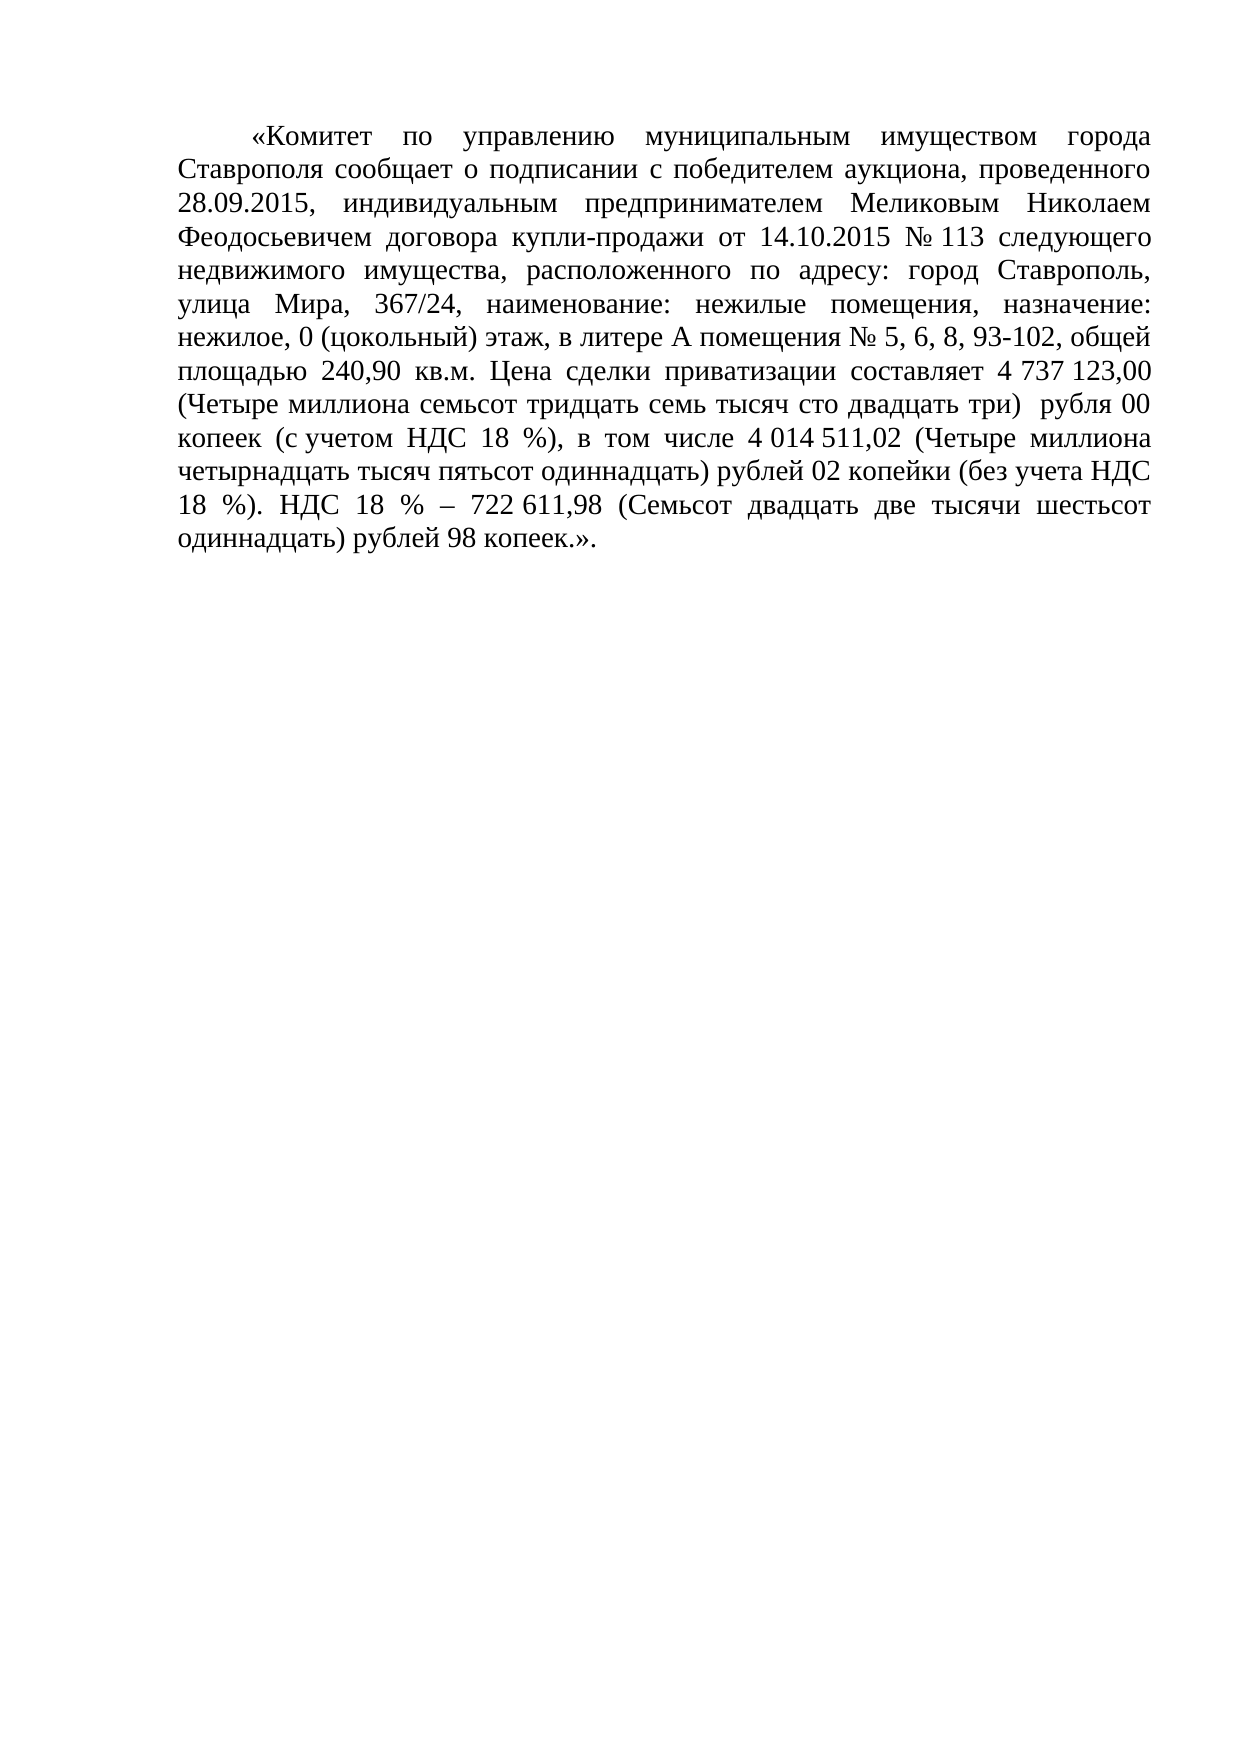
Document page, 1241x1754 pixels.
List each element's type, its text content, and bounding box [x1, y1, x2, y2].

text «Комитет по управлению муниципальным имуществом города Ставрополя сообщает о подписании с победителем аукциона, проведенного 28.09.2015, индивидуальным предпринимателем Меликовым Николаем Феодосьевичем договора купли-продажи от 14.10.2015 № 113 следующего недвижимого имущества, расположенного по адресу: город Ставрополь, улица Мира, 367/24, наименование: нежилые помещения, назначение: нежилое, 0 (цокольный) этаж, в литере А помещения № 5, 6, 8, 93-102, общей площадью 240,90 кв.м. Цена сделки приватизации составляет 4 737 123,00 (Четыре миллиона семьсот тридцать семь тысяч сто двадцать три) рубля 00 копеек (с учетом НДС 18 %), в том числе 4 014 511,02 (Четыре миллиона четырнадцать тысяч пятьсот одиннадцать) рублей 02 копейки (без учета НДС 18 %). НДС 18 % – 722 611,98 (Семьсот двадцать две тысячи шестьсот одиннадцать) рублей 98 копеек.». [177, 118, 1152, 554]
